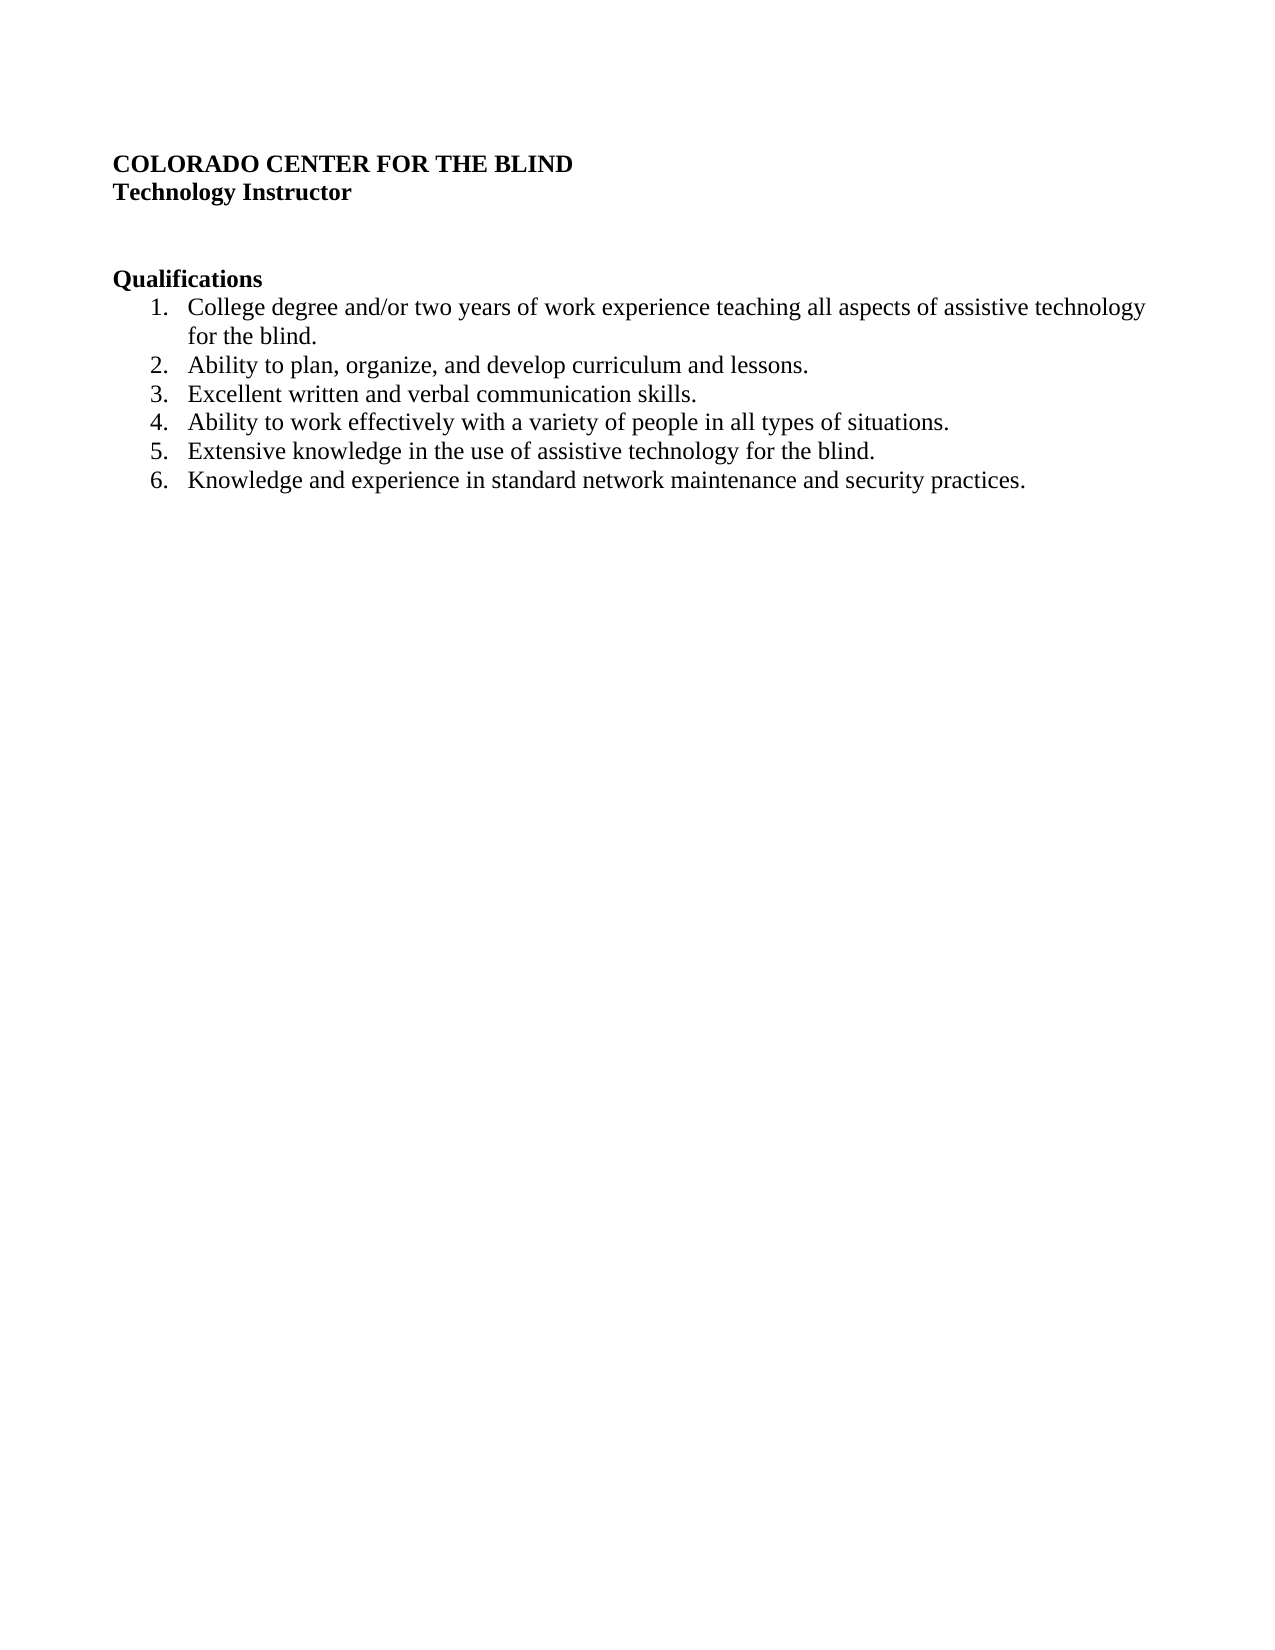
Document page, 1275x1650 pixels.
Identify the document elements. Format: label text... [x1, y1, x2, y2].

text Technology Instructor [112, 177, 1162, 206]
list Knowledge and experience in standard network maintenance and security practices. [150, 465, 1162, 494]
subtitle Qualifications [112, 264, 1162, 292]
list College degree and/or two years of work experience teaching all aspects of assistive technology for the blind. [150, 292, 1162, 350]
text COLORADO CENTER FOR THE BLIND [112, 149, 1162, 177]
list Extensive knowledge in the use of assistive technology for the blind. [150, 436, 1162, 465]
list Excellent written and verbal communication skills. [150, 379, 1162, 407]
list Ability to plan, organize, and develop curriculum and lessons. [150, 350, 1162, 379]
list Ability to work effectively with a variety of people in all types of situations. [150, 407, 1162, 436]
